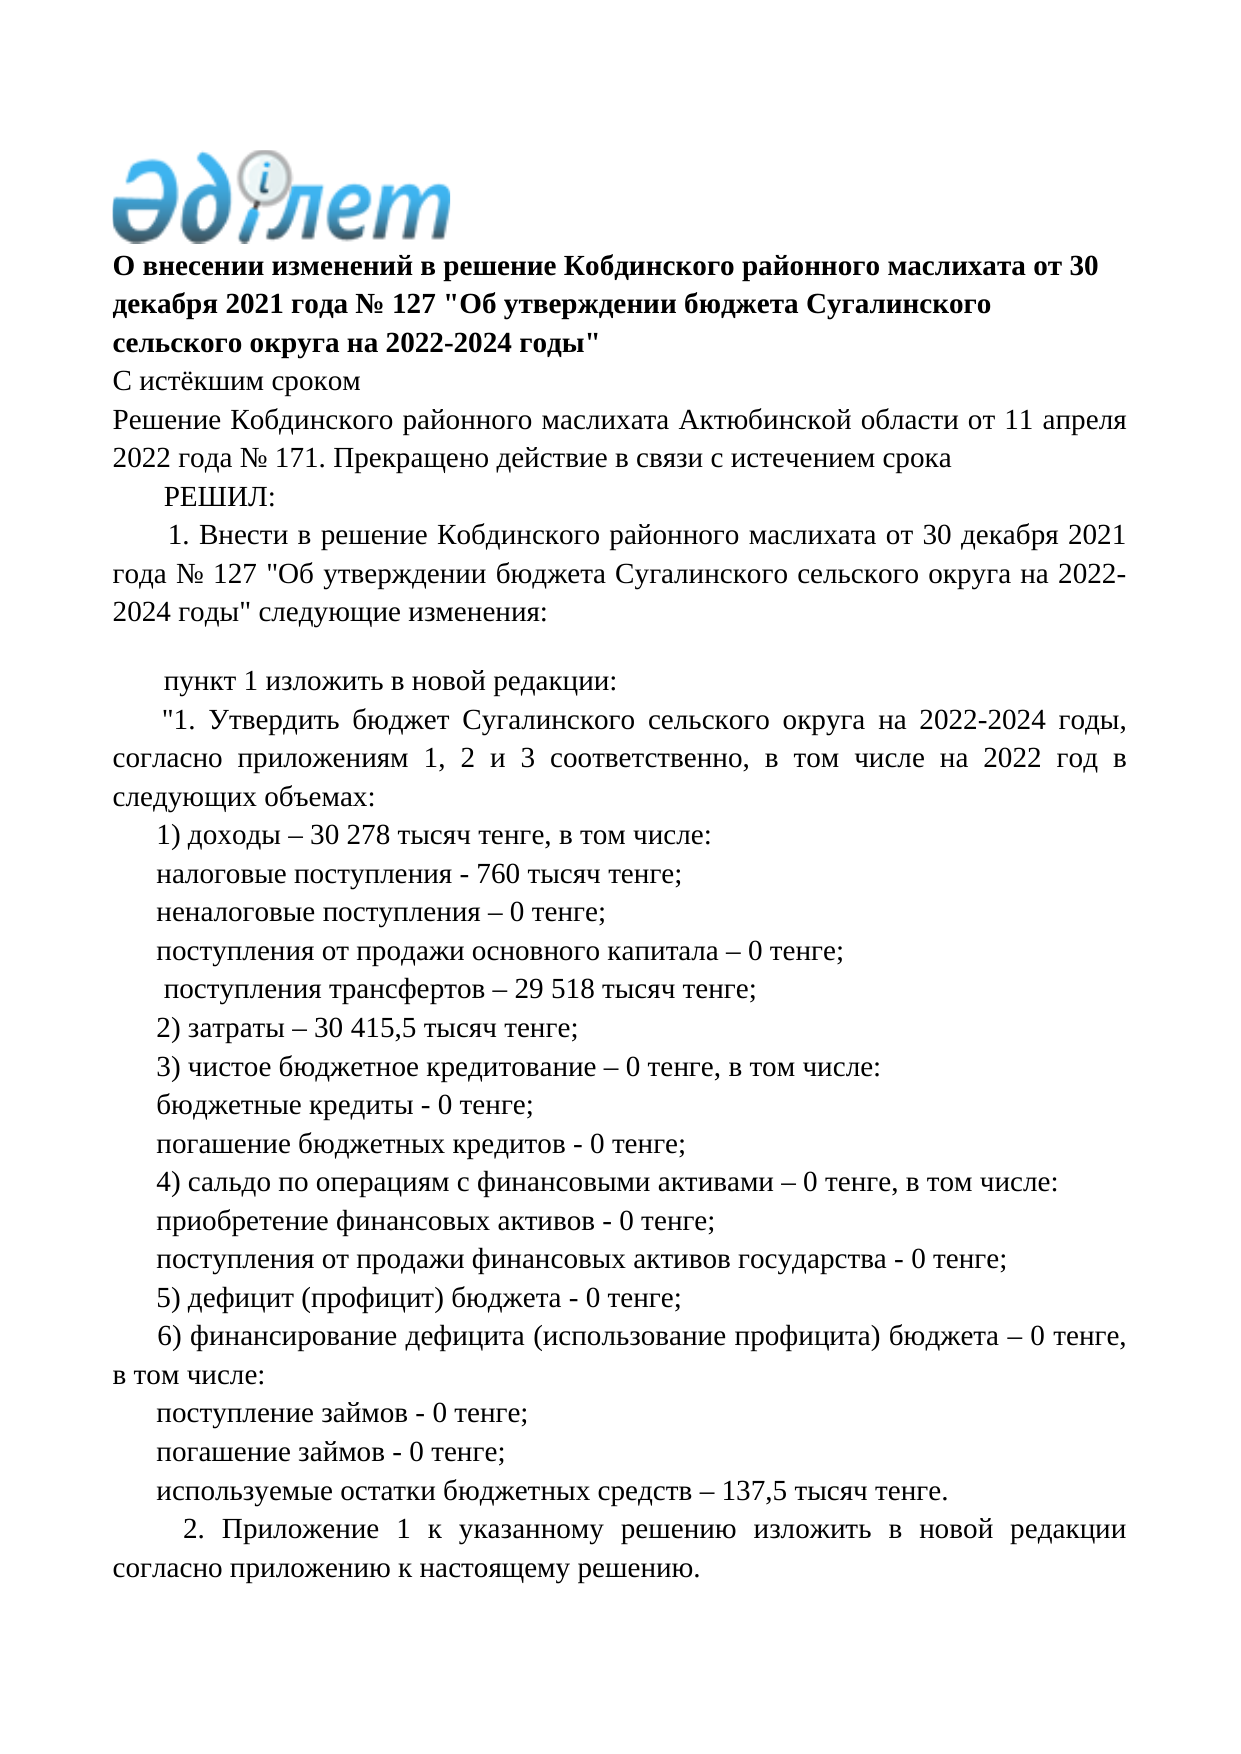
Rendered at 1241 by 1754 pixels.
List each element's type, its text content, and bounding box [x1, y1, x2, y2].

text неналоговые поступления – 0 тенге; [112, 894, 1128, 928]
text погашение займов - 0 тенге; [112, 1434, 1128, 1468]
text 3) чистое бюджетное кредитование – 0 тенге, в том числе: [112, 1049, 1128, 1082]
text бюджетные кредиты - 0 тенге; [112, 1087, 1128, 1121]
text 2) затраты – 30 415,5 тысяч тенге; [112, 1010, 1128, 1044]
text 4) сальдо по операциям с финансовыми активами – 0 тенге, в том числе: [112, 1164, 1128, 1198]
text погашение бюджетных кредитов - 0 тенге; [112, 1126, 1128, 1159]
text Решение Кобдинского районного маслихата Актюбинской области от 11 апреля 2022 года № 171. Прекращено действие в связи с истечением срока [112, 402, 1128, 474]
text поступления от продажи основного капитала – 0 тенге; [112, 933, 1128, 967]
text С истёкшим сроком [112, 363, 1128, 397]
text пункт 1 изложить в новой редакции: [112, 663, 1128, 697]
text РЕШИЛ: [112, 479, 1128, 512]
text используемые остатки бюджетных средств – 137,5 тысяч тенге. [112, 1473, 1128, 1506]
text приобретение финансовых активов - 0 тенге; [112, 1203, 1128, 1236]
text 1. Внести в решение Кобдинского районного маслихата от 30 декабря 2021 года № 127 "Об утверждении бюджета Сугалинского сельского округа на 2022-2024 годы" следующие изменения: [112, 517, 1128, 628]
text 2. Приложение 1 к указанному решению изложить в новой редакции согласно приложению к настоящему решению. [112, 1511, 1128, 1583]
text поступление займов - 0 тенге; [112, 1396, 1128, 1429]
text поступления трансфертов – 29 518 тысяч тенге; [112, 972, 1128, 1005]
picture [112, 150, 451, 244]
text 6) финансирование дефицита (использование профицита) бюджета – 0 тенге, в том числе: [112, 1318, 1128, 1391]
text поступления от продажи финансовых активов государства - 0 тенге; [112, 1241, 1128, 1275]
text налоговые поступления - 760 тысяч тенге; [112, 856, 1128, 889]
text "1. Утвердить бюджет Сугалинского сельского округа на 2022-2024 годы, согласно приложениям 1, 2 и 3 соответственно, в том числе на 2022 год в следующих объемах: [112, 702, 1128, 812]
text 5) дефицит (профицит) бюджета - 0 тенге; [112, 1280, 1128, 1313]
text О внесении изменений в решение Кобдинского районного маслихата от 30 декабря 2021 года № 127 "Об утверждении бюджета Сугалинского сельского округа на 2022-2024 годы" [112, 248, 1128, 358]
text 1) доходы – 30 278 тысяч тенге, в том числе: [112, 817, 1128, 851]
